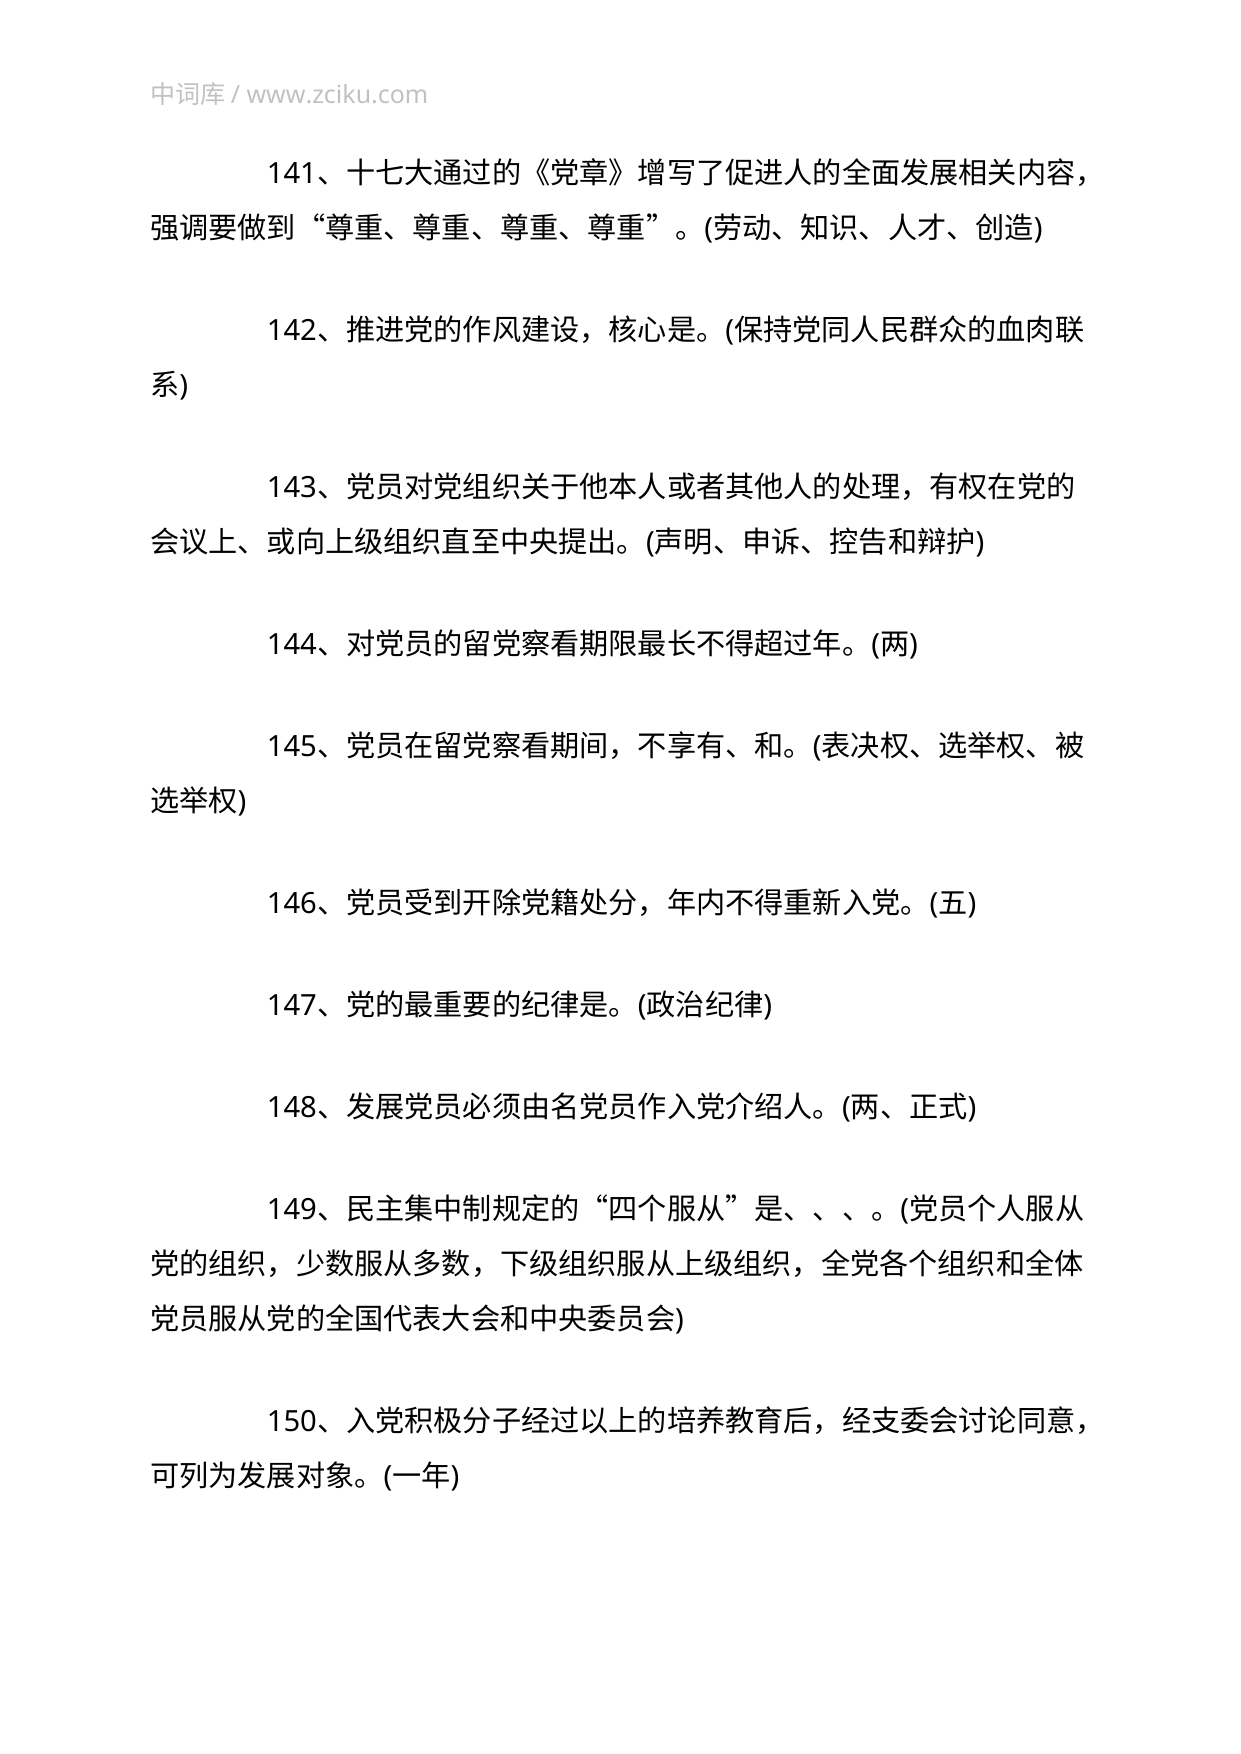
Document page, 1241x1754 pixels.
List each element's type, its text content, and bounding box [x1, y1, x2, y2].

text 147、党的最重要的纪律是。(政治纪律) [150, 982, 1090, 1024]
text 150、入党积极分子经过以上的培养教育后，经支委会讨论同意，可列为发展对象。(一年) [150, 1398, 1090, 1495]
text 144、对党员的留党察看期限最长不得超过年。(两) [150, 621, 1090, 663]
text 142、推进党的作风建设，核心是。(保持党同人民群众的血肉联系) [150, 307, 1090, 404]
text 146、党员受到开除党籍处分，年内不得重新入党。(五) [150, 880, 1090, 922]
text 145、党员在留党察看期间，不享有、和。(表决权、选举权、被选举权) [150, 723, 1090, 820]
text 143、党员对党组织关于他本人或者其他人的处理，有权在党的会议上、或向上级组织直至中央提出。(声明、申诉、控告和辩护) [150, 464, 1090, 561]
text 149、民主集中制规定的“四个服从”是、、、。(党员个人服从党的组织，少数服从多数，下级组织服从上级组织，全党各个组织和全体党员服从党的全国代表大会和中央委员会) [150, 1186, 1090, 1338]
text 148、发展党员必须由名党员作入党介绍人。(两、正式) [150, 1084, 1090, 1126]
text 141、十七大通过的《党章》增写了促进人的全面发展相关内容，强调要做到“尊重、尊重、尊重、尊重”。(劳动、知识、人才、创造) [150, 150, 1090, 247]
